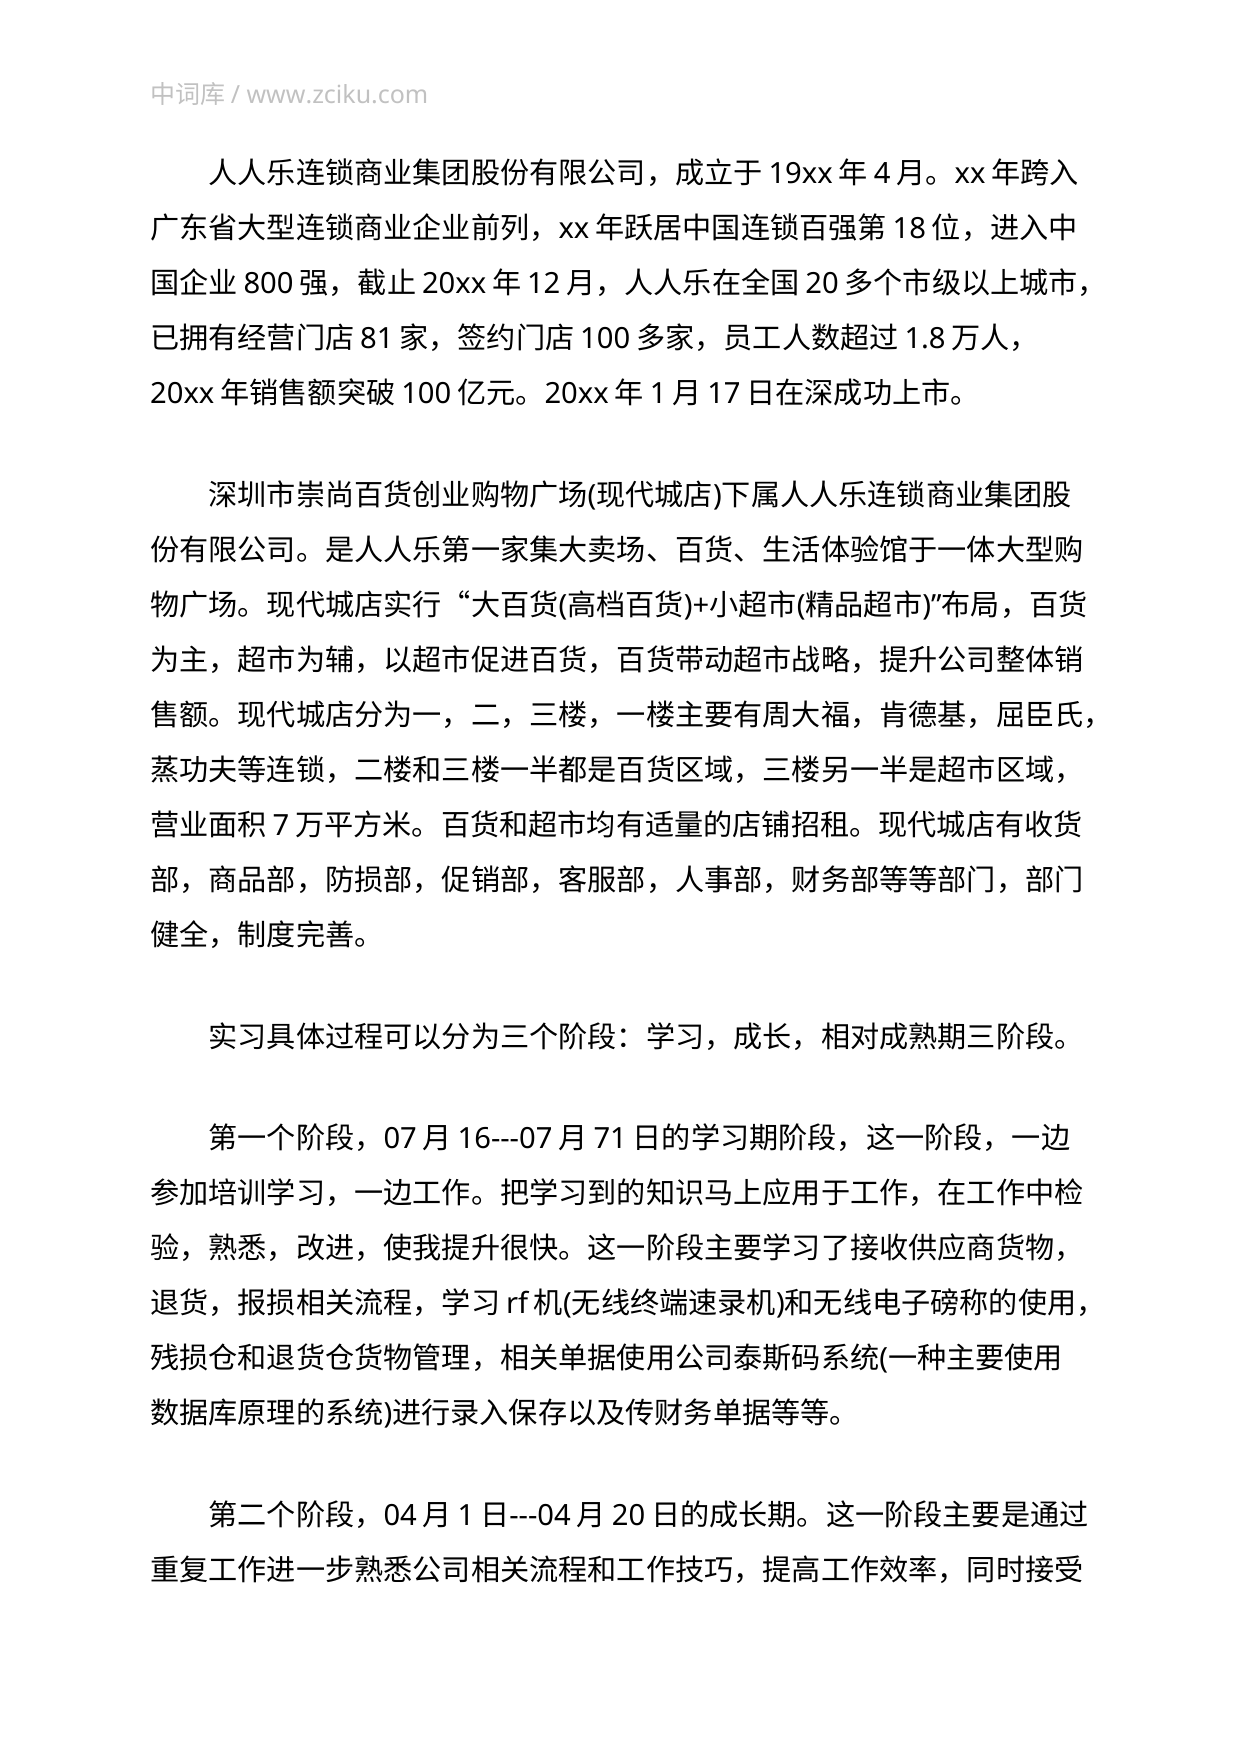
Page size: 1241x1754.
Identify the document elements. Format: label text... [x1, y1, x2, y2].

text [150, 1492, 1090, 1589]
text 第一个阶段，07月16---07月71日的学习期阶段，这一阶段，一边参加培训学习，一边工作。把学习到的知识马上应用于工作，在工作中检验，熟悉，改进，使我提升很快。这一阶段主要学习了接收供应商货物，退货，报损相关流程，学习rf机(无线终端速录机)和无线电子磅称的使用，残损仓和退货仓货物管理，相关单据使用公司泰斯码系统(一种主要使用数据库原理的系统)进行录入保存以及传财务单据等等。 [150, 1115, 1090, 1432]
text 人人乐连锁商业集团股份有限公司，成立于19xx年4月。xx年跨入广东省大型连锁商业企业前列，xx年跃居中国连锁百强第18位，进入中国企业800强，截止20xx年12月，人人乐在全国20多个市级以上城市，已拥有经营门店81家，签约门店100多家，员工人数超过1.8万人，20xx年销售额突破100亿元。20xx年1月17日在深成功上市。 [150, 150, 1090, 412]
text 实习具体过程可以分为三个阶段：学习，成长，相对成熟期三阶段。 [150, 1013, 1090, 1056]
text 深圳市崇尚百货创业购物广场(现代城店)下属人人乐连锁商业集团股份有限公司。是人人乐第一家集大卖场、百货、生活体验馆于一体大型购物广场。现代城店实行“大百货(高档百货)+小超市(精品超市)”布局，百货为主，超市为辅，以超市促进百货，百货带动超市战略，提升公司整体销售额。现代城店分为一，二，三楼，一楼主要有周大福，肯德基，屈臣氏，蒸功夫等连锁，二楼和三楼一半都是百货区域，三楼另一半是超市区域，营业面积7万平方米。百货和超市均有适量的店铺招租。现代城店有收货部，商品部，防损部，促销部，客服部，人事部，财务部等等部门，部门健全，制度完善。 [150, 472, 1090, 954]
